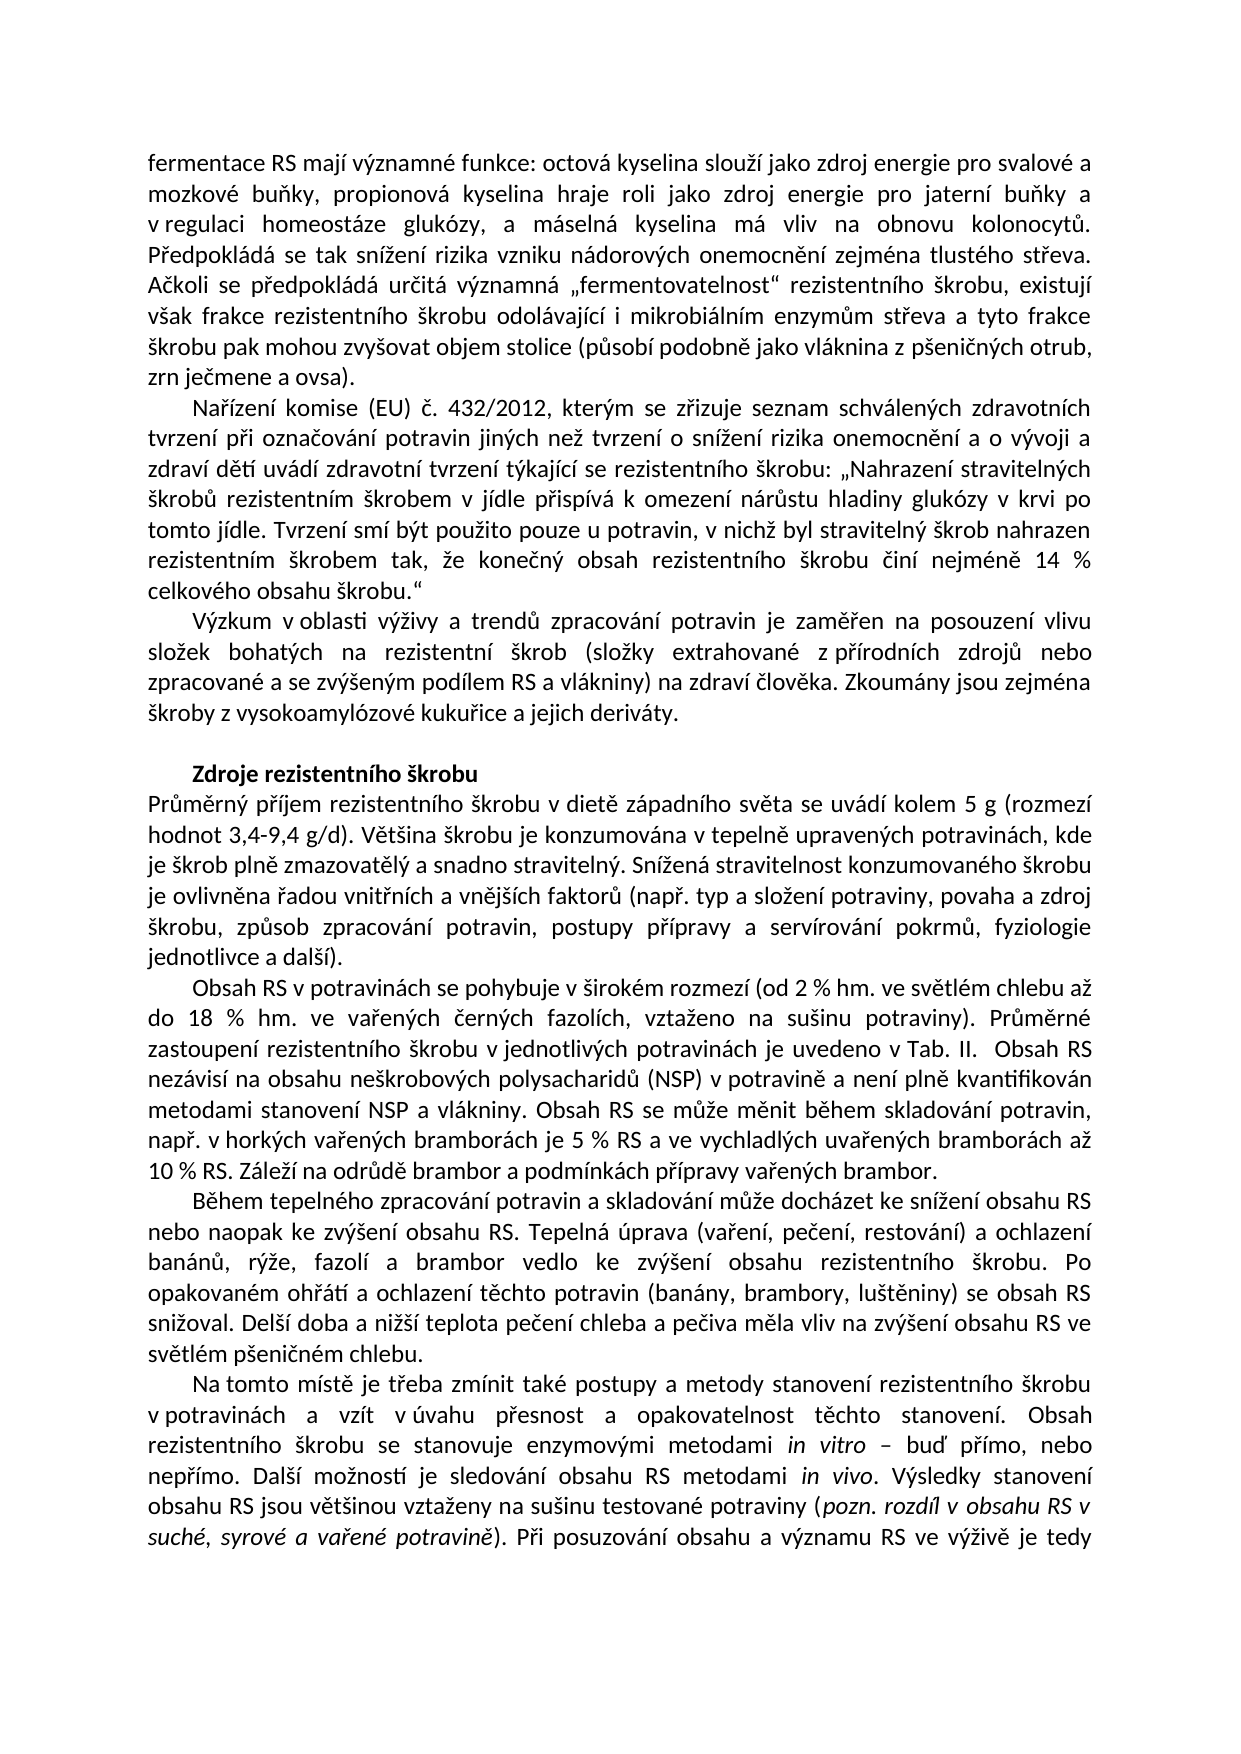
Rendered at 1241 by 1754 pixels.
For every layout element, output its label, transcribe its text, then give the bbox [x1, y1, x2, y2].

text Během tepelného zpracování potravin a skladování může docházet ke snížení obsahu RS nebo naopak ke zvýšení obsahu RS. Tepelná úprava (vaření, pečení, restování) a ochlazení banánů, rýže, fazolí a brambor vedlo ke zvýšení obsahu rezistentního škrobu. Po opakovaném ohřátí a ochlazení těchto potravin (banány, brambory, luštěniny) se obsah RS snižoval. Delší doba a nižší teplota pečení chleba a pečiva měla vliv na zvýšení obsahu RS ve světlém pšeničném chlebu. [148, 1185, 1093, 1368]
text Nařízení komise (EU) č. 432/2012, kterým se zřizuje seznam schválených zdravotních tvrzení při označování potravin jiných než tvrzení o snížení rizika onemocnění a o vývoji a zdraví dětí uvádí zdravotní tvrzení týkající se rezistentního škrobu: „Nahrazení stravitelných škrobů rezistentním škrobem v jídle přispívá k omezení nárůstu hladiny glukózy v krvi po tomto jídle. Tvrzení smí být použito pouze u potravin, v nichž byl stravitelný škrob nahrazen rezistentním škrobem tak, že konečný obsah rezistentního škrobu činí nejméně 14 % celkového obsahu škrobu.“ [148, 392, 1093, 605]
text Obsah RS v potravinách se pohybuje v širokém rozmezí (od 2 % hm. ve světlém chlebu až do 18 % hm. ve vařených černých fazolích, vztaženo na sušinu potraviny). Průměrné zastoupení rezistentního škrobu v jednotlivých potravinách je uvedeno v Tab. II. Obsah RS nezávisí na obsahu neškrobových polysacharidů (NSP) v potravině a není plně kvantifikován metodami stanovení NSP a vlákniny. Obsah RS se může měnit během skladování potravin, např. v horkých vařených bramborách je 5 % RS a ve vychladlých uvařených bramborách až 10 % RS. Záleží na odrůdě brambor a podmínkách přípravy vařených brambor. [148, 972, 1093, 1185]
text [148, 1368, 1093, 1552]
text Zdroje rezistentního škrobu [148, 758, 1093, 788]
text Výzkum v oblasti výživy a trendů zpracování potravin je zaměřen na posouzení vlivu složek bohatých na rezistentní škrob (složky extrahované z přírodních zdrojů nebo zpracované a se zvýšeným podílem RS a vlákniny) na zdraví člověka. Zkoumány jsou zejména škroby z vysokoamylózové kukuřice a jejich deriváty. [148, 605, 1093, 727]
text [148, 148, 1093, 392]
text Průměrný příjem rezistentního škrobu v dietě západního světa se uvádí kolem 5 g (rozmezí hodnot 3,4-9,4 g/d). Většina škrobu je konzumována v tepelně upravených potravinách, kde je škrob plně zmazovatělý a snadno stravitelný. Snížená stravitelnost konzumovaného škrobu je ovlivněna řadou vnitřních a vnějších faktorů (např. typ a složení potraviny, povaha a zdroj škrobu, způsob zpracování potravin, postupy přípravy a servírování pokrmů, fyziologie jednotlivce a další). [148, 788, 1093, 972]
